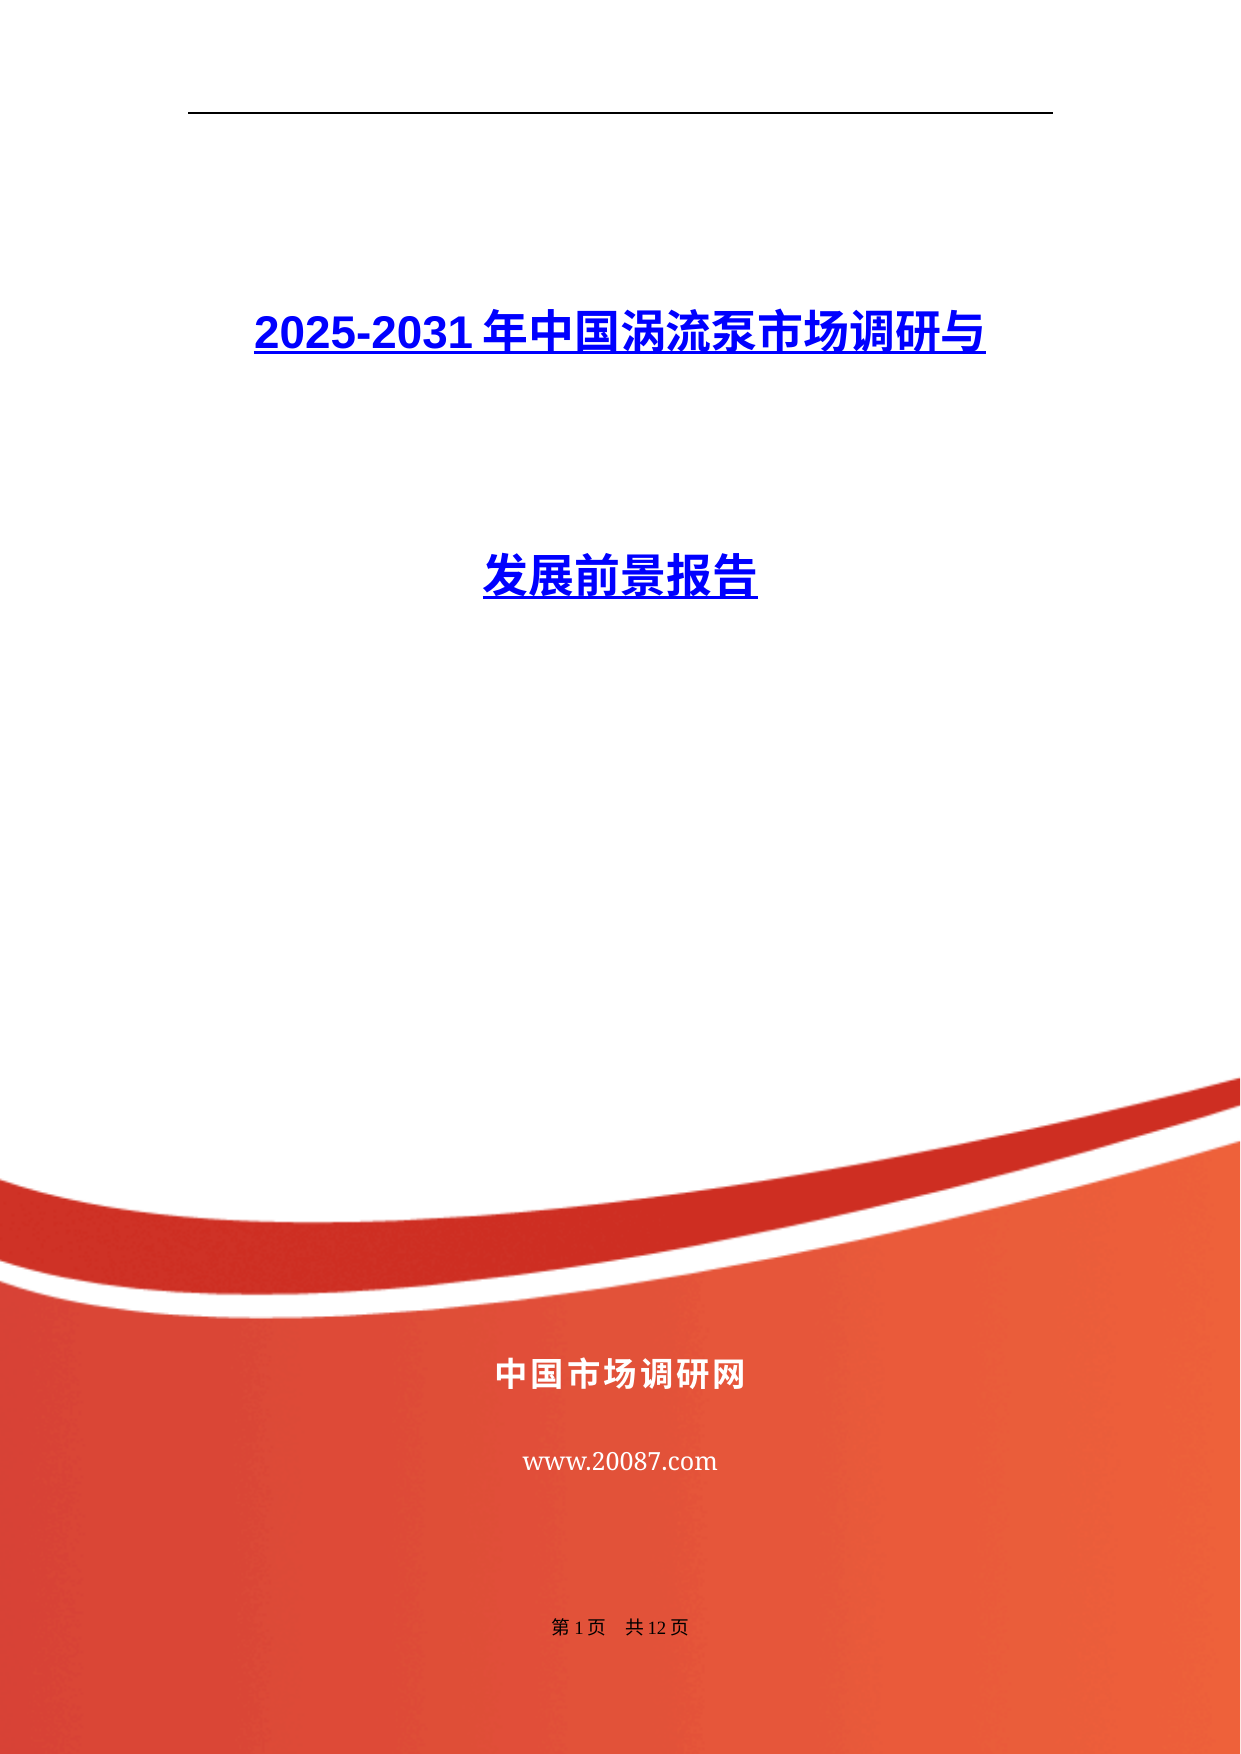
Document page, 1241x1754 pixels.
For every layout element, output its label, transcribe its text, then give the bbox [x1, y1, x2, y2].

picture [0, 1006, 1241, 1754]
subtitle 中国市场调研网 [187, 1339, 1053, 1404]
table_header 2025-2031年中国涡流泵市场调研与发展前景报告 [188, 207, 1053, 773]
text www.20087.com [187, 1428, 1053, 1493]
